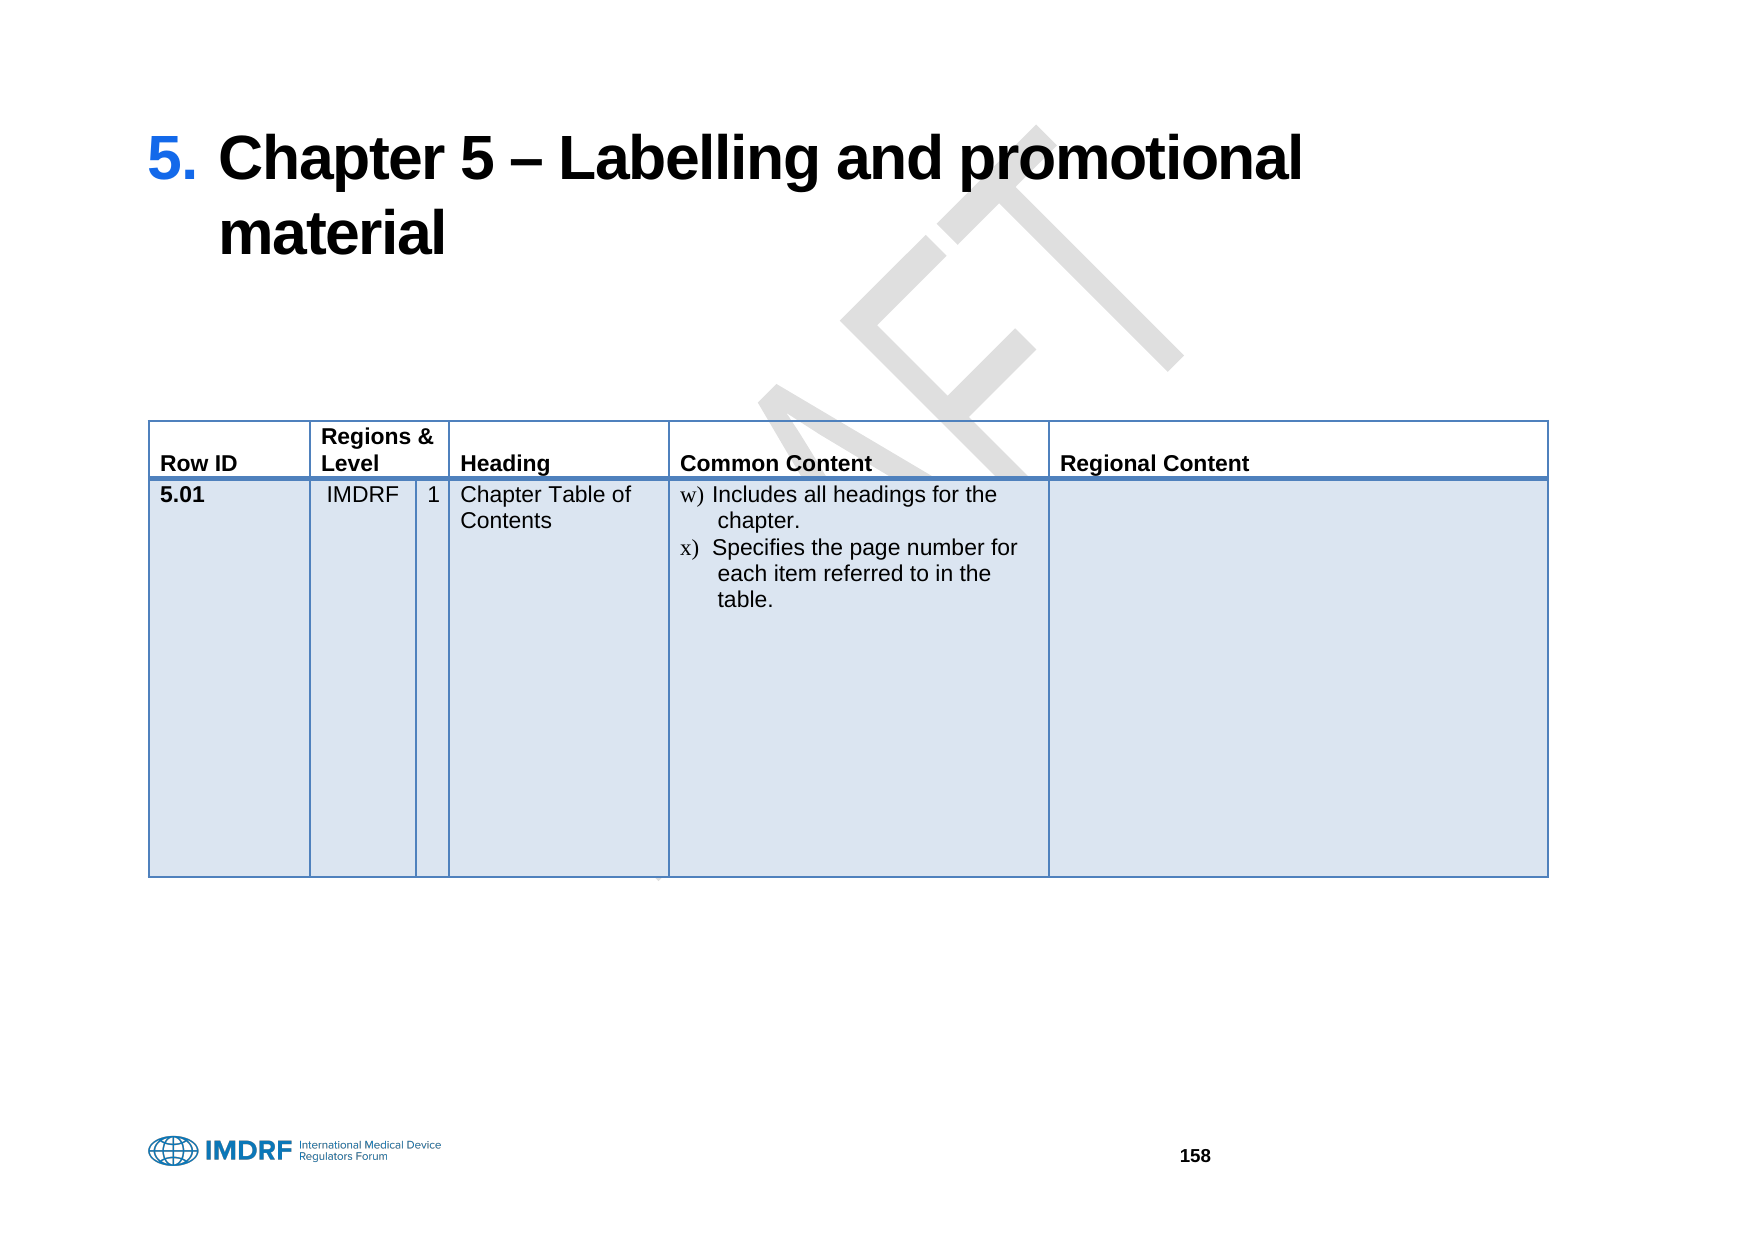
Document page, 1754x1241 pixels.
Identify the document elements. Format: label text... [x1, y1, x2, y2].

table_cell IMDRF [311, 481, 415, 876]
table_header Regional Content [1050, 422, 1547, 476]
table_cell 1 [417, 481, 448, 876]
table_cell [1050, 481, 1547, 876]
table_cell Chapter Table of Contents [450, 481, 668, 876]
picture [144, 1133, 445, 1169]
table_header Heading [450, 422, 668, 476]
table_cell Includes all headings for the chapter. Specifies the page number for each item referred to in the table. [670, 481, 1048, 876]
subtitle Chapter 5 – Labelling and promotional material [148, 120, 1547, 270]
table_header Regions & Level [311, 422, 448, 476]
table_header Row ID [150, 422, 309, 476]
table_header Common Content [670, 422, 1048, 476]
table_cell 5.01 [150, 481, 309, 876]
